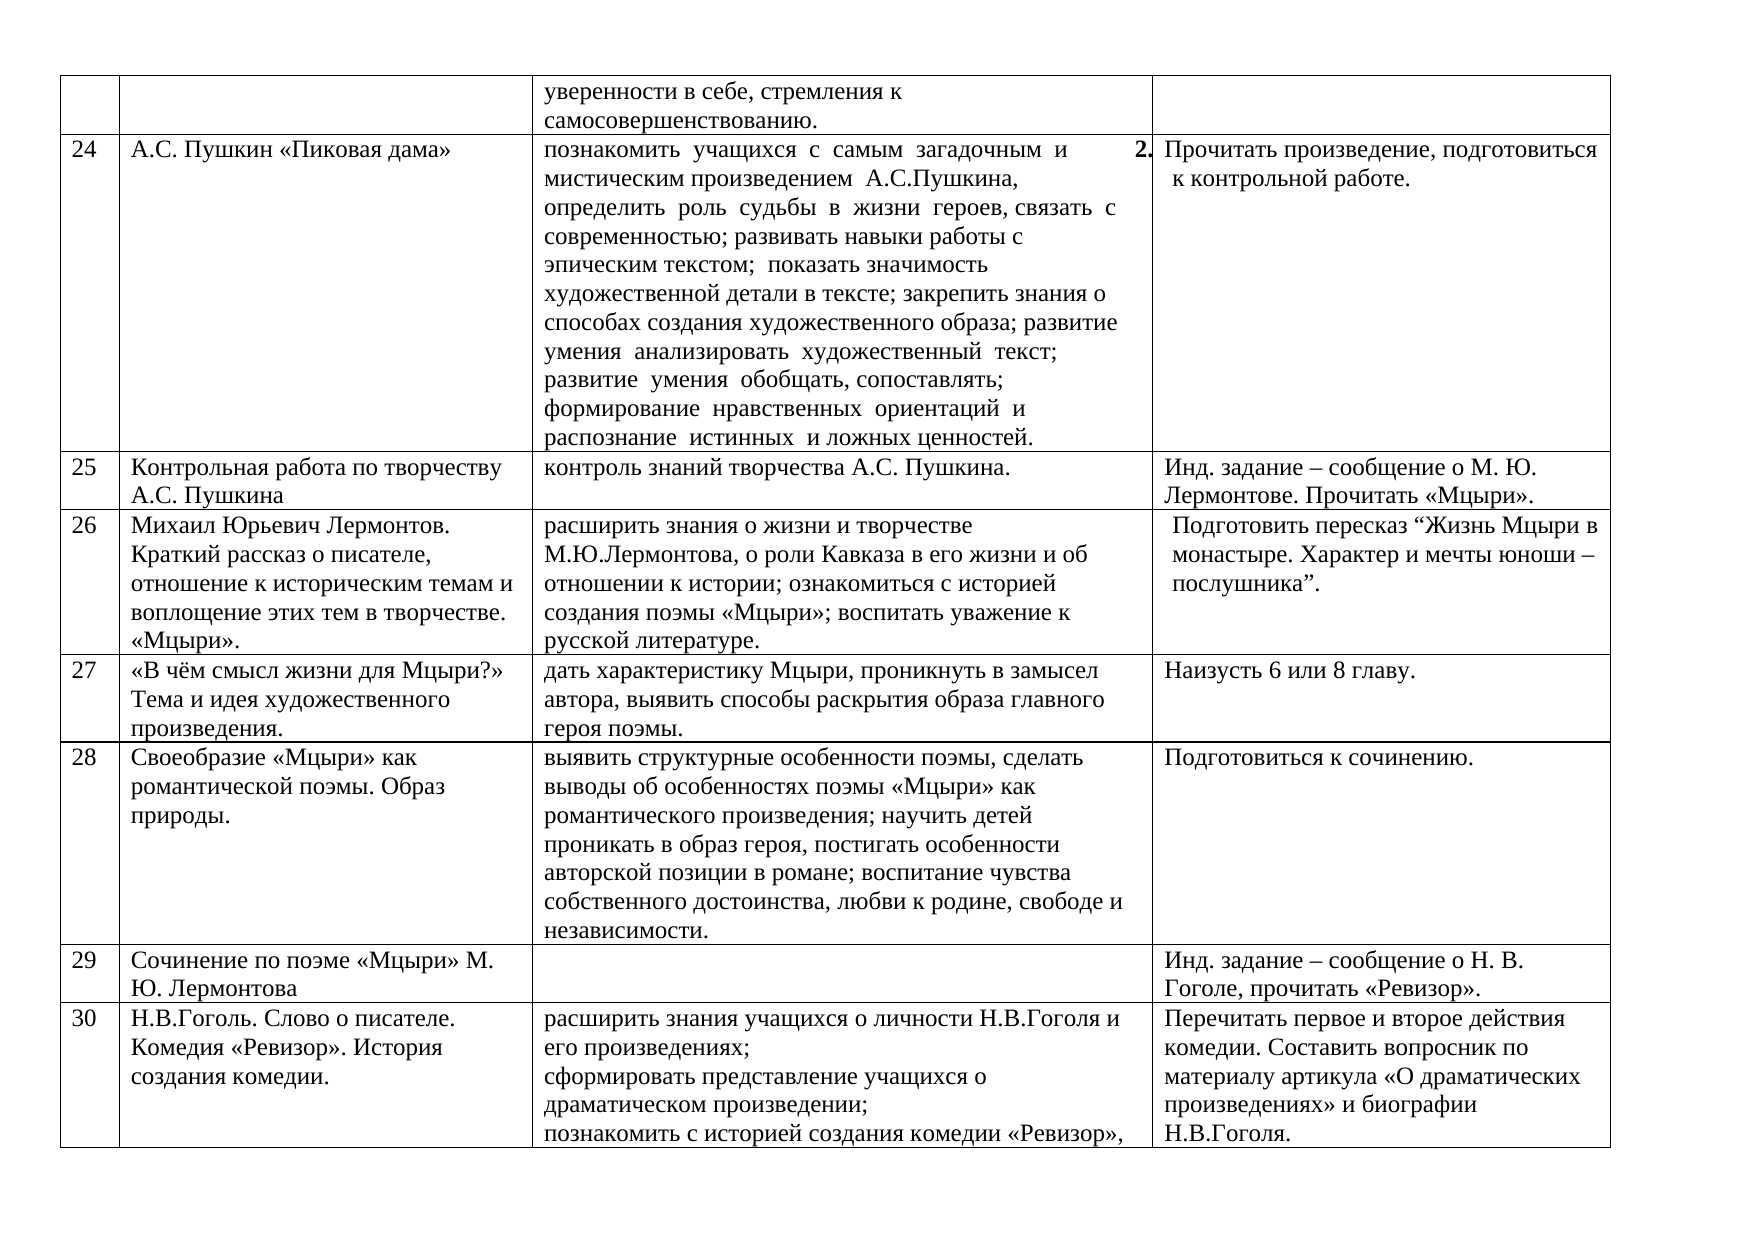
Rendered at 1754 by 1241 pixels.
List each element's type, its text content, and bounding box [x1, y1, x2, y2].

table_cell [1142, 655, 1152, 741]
table_cell 25 [61, 452, 119, 509]
table_cell расширить знания о жизни и творчестве М.Ю.Лермонтова, о роли Кавказа в его жизни и об отношении к истории; ознакомиться с историей создания поэмы «Мцыри»; воспитать уважение к русской литературе. [533, 510, 1152, 654]
table_cell контроль знаний творчества А.С. Пушкина. [533, 452, 1152, 509]
table_cell 27 [61, 655, 119, 741]
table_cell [1153, 76, 1610, 133]
table_cell 23 [61, 76, 119, 133]
table_cell 28 [61, 743, 119, 944]
table_cell Прочитать произведение, подготовиться к контрольной работе. [1153, 135, 1610, 451]
table_cell 29 [61, 945, 119, 1002]
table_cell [120, 1003, 532, 1147]
table_cell выявить структурные особенности поэмы, сделать выводы об особенностях поэмы «Мцыри» как романтического произведения; научить детей проникать в образ героя, постигать особенности авторской позиции в романе; воспитание чувства собственного достоинства, любви к родине, свободе и независимости. [533, 743, 1152, 944]
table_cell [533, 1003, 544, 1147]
table_cell Подготовиться к сочинению. [1153, 743, 1610, 944]
table_cell Подготовить пересказ “Жизнь Мцыри в монастыре. Характер и мечты юноши – послушника”. [1153, 510, 1610, 654]
table_cell Инд. задание – сообщение о М. Ю. Лермонтове. Прочитать «Мцыри». [1153, 452, 1610, 509]
table_cell Сочинение по поэме «Мцыри» М. Ю. Лермонтова [120, 945, 532, 1002]
table_cell Инд. задание – сообщение о Н. В. Гоголе, прочитать «Ревизор». [1153, 945, 1610, 1002]
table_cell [120, 76, 532, 133]
table_cell 24 [61, 135, 119, 451]
table_cell 30 [61, 1003, 119, 1147]
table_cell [1153, 1003, 1610, 1147]
table_cell Своеобразие «Мцыри» как романтической поэмы. Образ природы. [120, 743, 532, 944]
table_cell Контрольная работа по творчеству А.С. Пушкина [120, 452, 532, 509]
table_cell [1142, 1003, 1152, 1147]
table_cell А.С. Пушкин «Пиковая дама» [120, 135, 532, 451]
table_cell Михаил Юрьевич Лермонтов. Краткий рассказ о писателе, отношение к историческим темам и воплощение этих тем в творчестве. «Мцыри». [120, 510, 532, 654]
table_cell [533, 945, 1152, 1002]
table_cell познакомить учащихся с самым загадочным и мистическим произведением А.С.Пушкина, определить роль судьбы в жизни героев, связать с современностью; развивать навыки работы с эпическим текстом; показать значимость художественной детали в тексте; закрепить знания о способах создания художественного образа; развитие умения анализировать художественный текст; развитие умения обобщать, сопоставлять; формирование нравственных ориентаций и распознание истинных и ложных ценностей. [533, 135, 1152, 451]
table_cell Наизусть 6 или 8 главу. [1153, 655, 1610, 741]
table_cell 26 [61, 510, 119, 654]
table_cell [533, 76, 1152, 133]
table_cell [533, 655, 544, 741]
table_cell «В чём смысл жизни для Мцыри?» Тема и идея художественного произведения. [120, 655, 532, 741]
